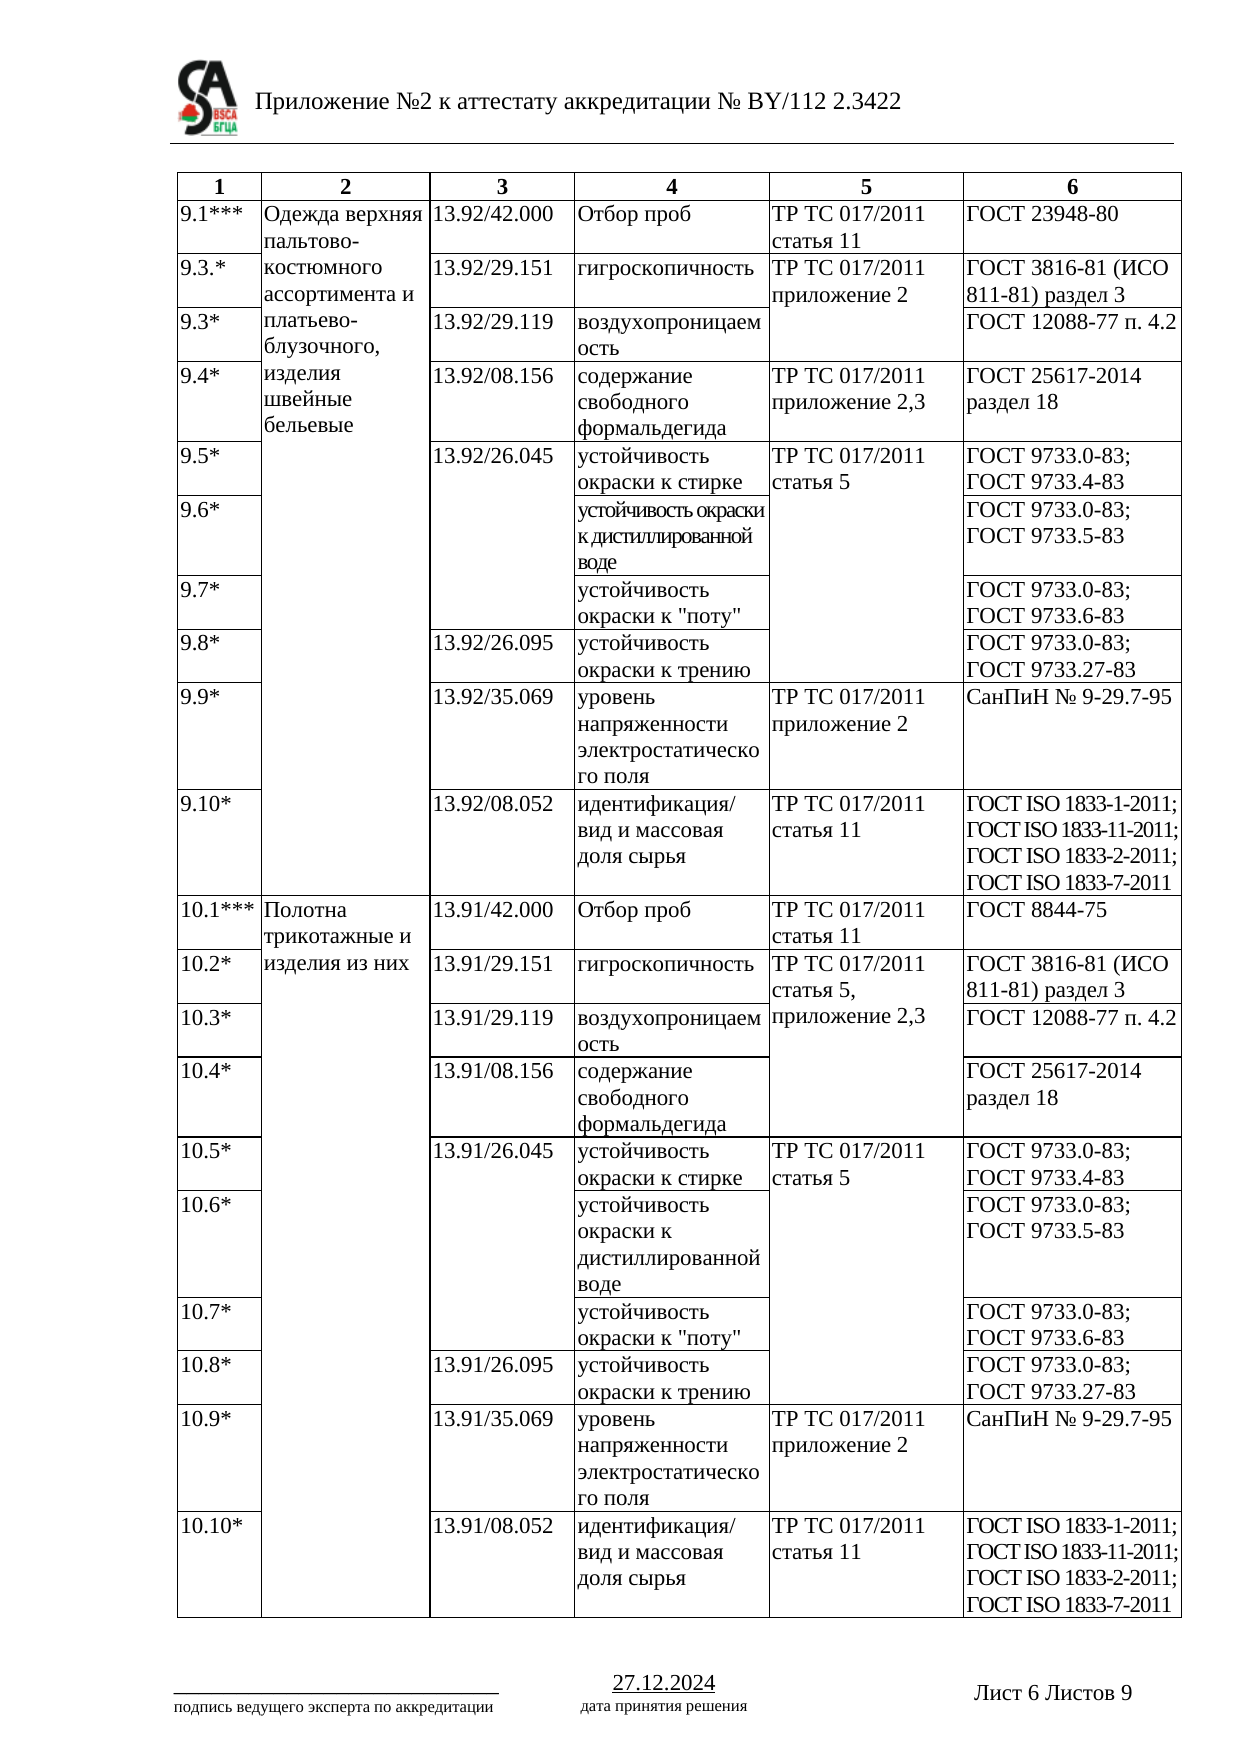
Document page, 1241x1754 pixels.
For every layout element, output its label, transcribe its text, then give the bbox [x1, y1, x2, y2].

table_cell ГОСТ 12088-77 п. 4.2 [964, 1004, 1181, 1056]
table_cell ГОСТ 9733.0-83; ГОСТ 9733.4-83 [964, 442, 1181, 494]
table_cell идентификация/вид и массовая доля сырья [575, 790, 769, 895]
table_cell ГОСТ ISO 1833-1-2011; ГОСТ ISO 1833-11-2011; ГОСТ ISO 1833-2-2011; ГОСТ ISO 1833-7-2011 [964, 1512, 1181, 1617]
table_cell гигроскопичность [575, 254, 769, 307]
table_header 6 [964, 173, 1181, 199]
table_cell уровень напряженности электростатического поля [575, 683, 769, 789]
table_cell ТР ТС 017/2011 приложение 2 [770, 254, 963, 361]
table_cell устойчивость окраски к дистиллированной воде [575, 496, 769, 575]
picture [177, 59, 239, 136]
table_cell 13.91/08.052 [431, 1512, 574, 1617]
table_cell 13.92/08.156 [431, 362, 574, 441]
table_cell ГОСТ 9733.0-83; ГОСТ 9733.27-83 [964, 1351, 1181, 1404]
table_cell 13.92/26.095 [431, 630, 574, 682]
table_cell 9.3.* [178, 254, 261, 307]
table_cell устойчивость окраски к дистиллированной воде [575, 1191, 769, 1297]
table_cell ГОСТ 9733.0-83; ГОСТ 9733.6-83 [964, 576, 1181, 628]
table_cell содержание свободного формальдегида [575, 1058, 769, 1136]
table_cell Полотна трикотажные и изделия из них [262, 896, 429, 1617]
table_header 2 [262, 173, 429, 199]
table_cell 9.7* [178, 576, 261, 628]
table_cell Одежда верхняя пальтово-костюмного ассортимента и платьево- блузочного, изделия швейные бельевые [262, 201, 429, 895]
table_cell ТР ТС 017/2011 статья 5 [770, 1138, 963, 1404]
table_cell ГОСТ 3816-81 (ИСО 811-81) раздел 3 [964, 254, 1181, 307]
table_cell 13.92/42.000 [431, 201, 574, 253]
table_cell 10.10* [178, 1512, 261, 1617]
table_cell устойчивость окраски к "поту" [575, 576, 769, 628]
table_cell 9.1*** [178, 201, 261, 253]
table_cell 13.92/08.052 [431, 790, 574, 895]
table_cell ТР ТС 017/2011 статья 11 [770, 1512, 963, 1617]
table_cell 13.91/42.000 [431, 896, 574, 949]
table_cell содержание свободного формальдегида [575, 362, 769, 441]
table_cell ГОСТ 9733.0-83; ГОСТ 9733.4-83 [964, 1138, 1181, 1190]
table_cell 13.92/35.069 [431, 683, 574, 789]
table_cell 10.2* [178, 950, 261, 1003]
table_cell 13.91/35.069 [431, 1405, 574, 1511]
table_cell 13.92/26.045 [431, 442, 574, 628]
table_cell 13.91/29.119 [431, 1004, 574, 1056]
table_cell ГОСТ 3816-81 (ИСО 811-81) раздел 3 [964, 950, 1181, 1003]
table_cell 10.8* [178, 1351, 261, 1404]
table_cell 10.1*** [178, 896, 261, 949]
table_cell 9.5* [178, 442, 261, 494]
table_cell 10.7* [178, 1298, 261, 1350]
table_header 3 [431, 173, 574, 199]
table_cell 9.8* [178, 630, 261, 682]
table_cell 13.92/29.151 [431, 254, 574, 307]
table_cell воздухопроницаемость [575, 1004, 769, 1056]
table_cell 9.3* [178, 308, 261, 361]
table_cell гигроскопичность [575, 950, 769, 1003]
table_cell ГОСТ 12088-77 п. 4.2 [964, 308, 1181, 361]
table_cell ТР ТС 017/2011 приложение 2,3 [770, 362, 963, 441]
table_cell устойчивость окраски к трению [575, 630, 769, 682]
table_cell 9.10* [178, 790, 261, 895]
table_cell 13.91/08.156 [431, 1058, 574, 1136]
table_cell 9.6* [178, 496, 261, 575]
table_header 5 [770, 173, 963, 199]
table_cell 13.91/26.045 [431, 1138, 574, 1350]
table_header 1 [178, 173, 261, 199]
table_cell ГОСТ ISO 1833-1-2011; ГОСТ ISO 1833-11-2011; ГОСТ ISO 1833-2-2011; ГОСТ ISO 1833-7-2011 [964, 790, 1181, 895]
table_cell Отбор проб [575, 896, 769, 949]
table_cell устойчивость окраски к стирке [575, 442, 769, 494]
table_cell устойчивость окраски к трению [575, 1351, 769, 1404]
table_cell устойчивость окраски к "поту" [575, 1298, 769, 1350]
table_cell воздухопроницаемость [575, 308, 769, 361]
table_cell ТР ТС 017/2011 статья 5, приложение 2,3 [770, 950, 963, 1136]
table_cell ГОСТ 9733.0-83; ГОСТ 9733.5-83 [964, 496, 1181, 575]
table_header 4 [575, 173, 769, 199]
table_cell устойчивость окраски к стирке [575, 1138, 769, 1190]
table_cell ГОСТ 9733.0-83; ГОСТ 9733.5-83 [964, 1191, 1181, 1297]
table_cell ТР ТС 017/2011 статья 11 [770, 790, 963, 895]
table_cell 10.5* [178, 1138, 261, 1190]
table_cell уровень напряженности электростатического поля [575, 1405, 769, 1511]
table_cell ГОСТ 25617-2014 раздел 18 [964, 362, 1181, 441]
table_cell ГОСТ 8844-75 [964, 896, 1181, 949]
table_cell ТР ТС 017/2011 приложение 2 [770, 1405, 963, 1511]
table_cell идентификация/вид и массовая доля сырья [575, 1512, 769, 1617]
table_cell 10.6* [178, 1191, 261, 1297]
table_cell ГОСТ 25617-2014 раздел 18 [964, 1058, 1181, 1136]
table_cell ГОСТ 9733.0-83; ГОСТ 9733.27-83 [964, 630, 1181, 682]
table_cell ГОСТ 9733.0-83; ГОСТ 9733.6-83 [964, 1298, 1181, 1350]
table_cell 13.91/29.151 [431, 950, 574, 1003]
table_cell 10.3* [178, 1004, 261, 1056]
table_cell 9.4* [178, 362, 261, 441]
table_cell ТР ТС 017/2011 статья 5 [770, 442, 963, 682]
table_cell ТР ТС 017/2011 статья 11 [770, 896, 963, 949]
table_cell СанПиН № 9-29.7-95 [964, 1405, 1181, 1511]
table_cell ТР ТС 017/2011 статья 11 [770, 201, 963, 253]
table_cell 10.4* [178, 1058, 261, 1136]
table_cell 13.92/29.119 [431, 308, 574, 361]
table_cell 9.9* [178, 683, 261, 789]
table_cell СанПиН № 9-29.7-95 [964, 683, 1181, 789]
table_cell 13.91/26.095 [431, 1351, 574, 1404]
table_cell ГОСТ 23948-80 [964, 201, 1181, 253]
table_cell Отбор проб [575, 201, 769, 253]
table_cell 10.9* [178, 1405, 261, 1511]
table_cell ТР ТС 017/2011 приложение 2 [770, 683, 963, 789]
